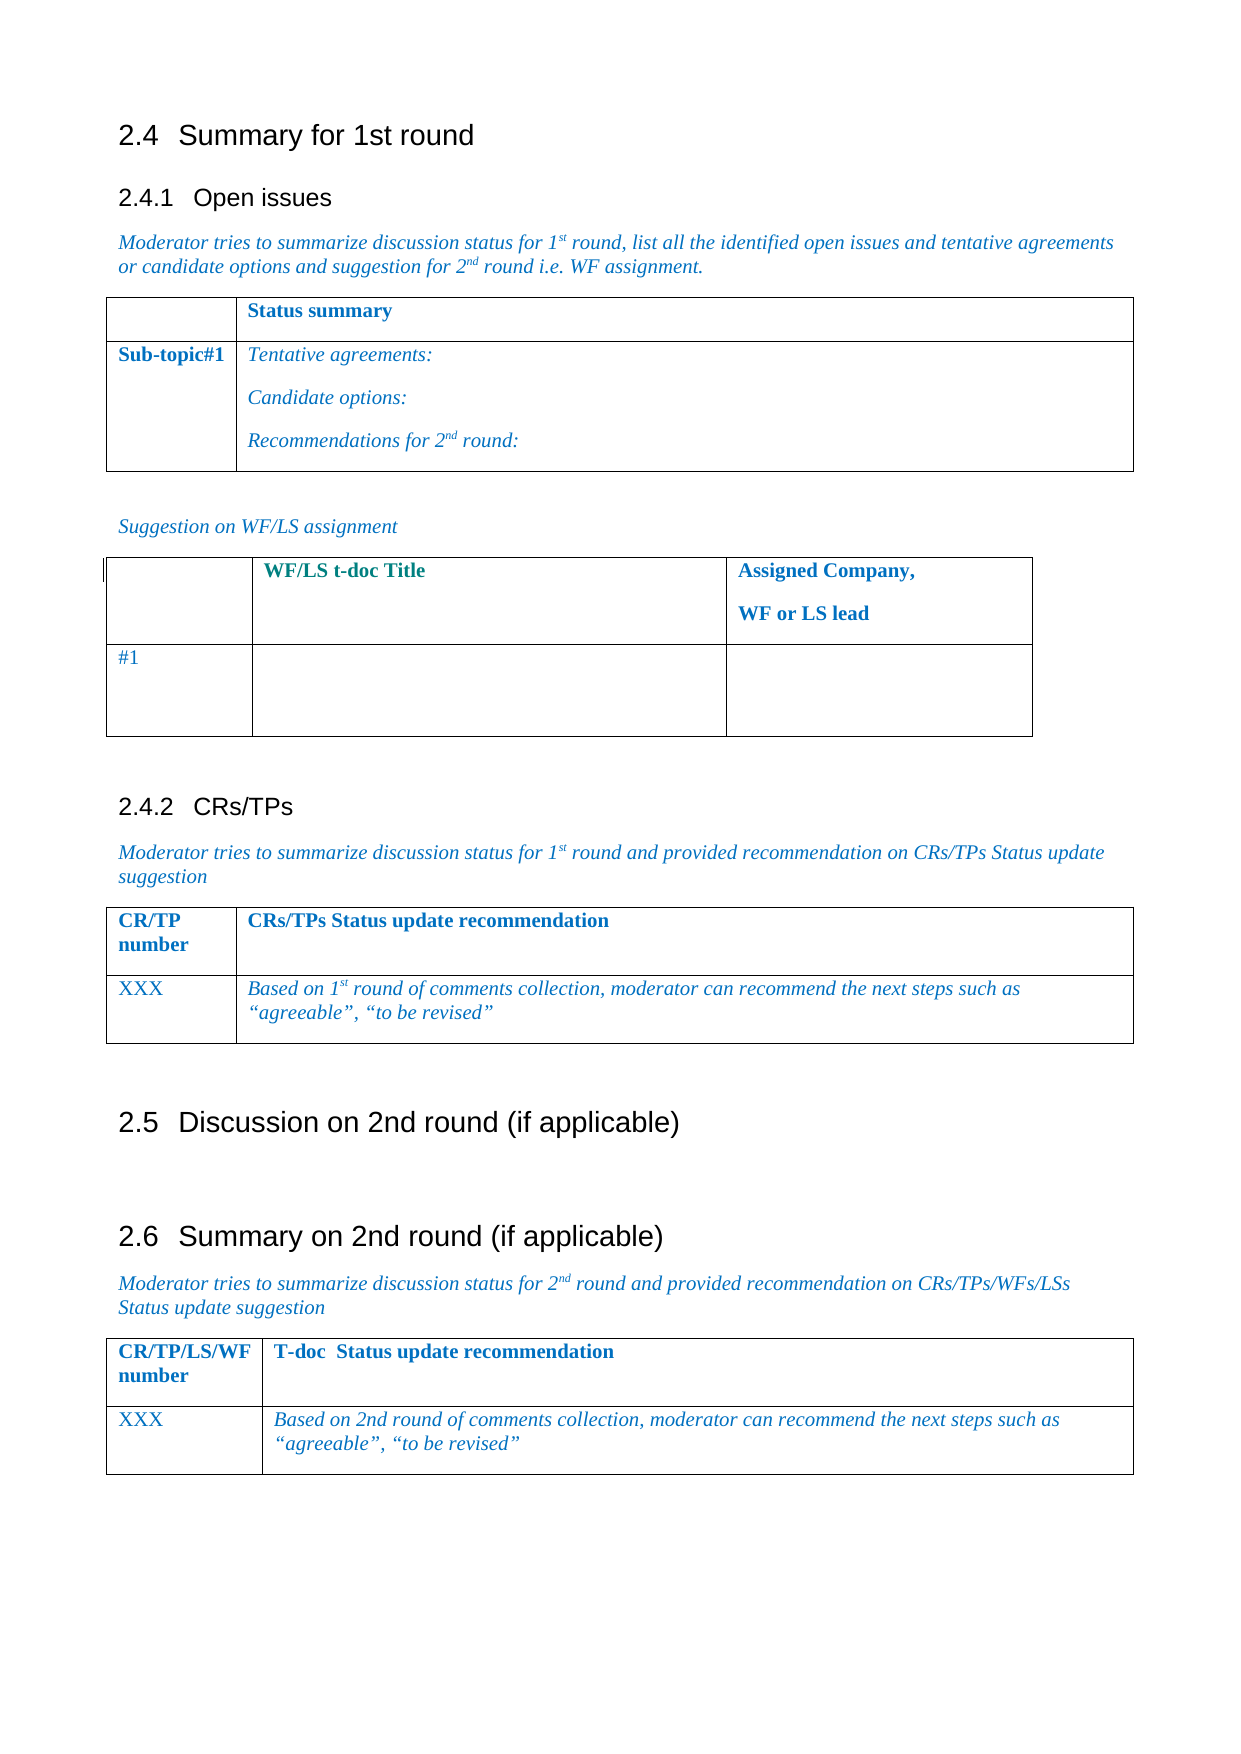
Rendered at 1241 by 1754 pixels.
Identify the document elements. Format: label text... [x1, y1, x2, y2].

subtitle Summary on 2nd round (if applicable) [118, 1219, 1122, 1252]
table_header CR/TP/LS/WF number [107, 1339, 262, 1406]
table_cell [253, 645, 726, 736]
table_header WF/LS t-doc Title [253, 558, 726, 644]
subtitle Discussion on 2nd round (if applicable) [118, 1105, 1122, 1138]
text Moderator tries to summarize discussion status for 1st round and provided recommendation on CRs/TPs Status update suggestion [118, 840, 1122, 888]
text Moderator tries to summarize discussion status for 2nd round and provided recommendation on CRs/TPs/WFs/LSs Status update suggestion [118, 1271, 1122, 1319]
table_cell #1 [107, 645, 252, 736]
table_header Assigned Company, WF or LS lead [727, 558, 1032, 644]
table_header Status summary [237, 298, 1133, 341]
table_header [107, 298, 236, 341]
table_cell Tentative agreements: Candidate options: Recommendations for 2nd round: [237, 342, 1133, 471]
table_cell Based on 2nd round of comments collection, moderator can recommend the next steps such as “agreeable”, “to be revised” [263, 1407, 1133, 1474]
table_cell XXX [107, 1407, 262, 1474]
table_header [107, 558, 252, 644]
table_cell XXX [107, 976, 236, 1042]
table_cell Sub-topic#1 [107, 342, 236, 471]
subtitle Summary for 1st round [118, 118, 1122, 152]
text Moderator tries to summarize discussion status for 1st round, list all the identified open issues and tentative agreements or candidate options and suggestion for 2nd round i.e. WF assignment. [118, 230, 1122, 278]
subtitle Open issues [118, 183, 1122, 212]
table_header CRs/TPs Status update recommendation [237, 908, 1133, 974]
table_header CR/TP number [107, 908, 236, 974]
table_header T-doc Status update recommendation [263, 1339, 1133, 1406]
table_cell Based on 1st round of comments collection, moderator can recommend the next steps such as “agreeable”, “to be revised” [237, 976, 1133, 1042]
subtitle CRs/TPs [118, 792, 1122, 821]
table_cell [727, 645, 1032, 736]
text Suggestion on WF/LS assignment [118, 514, 1122, 538]
